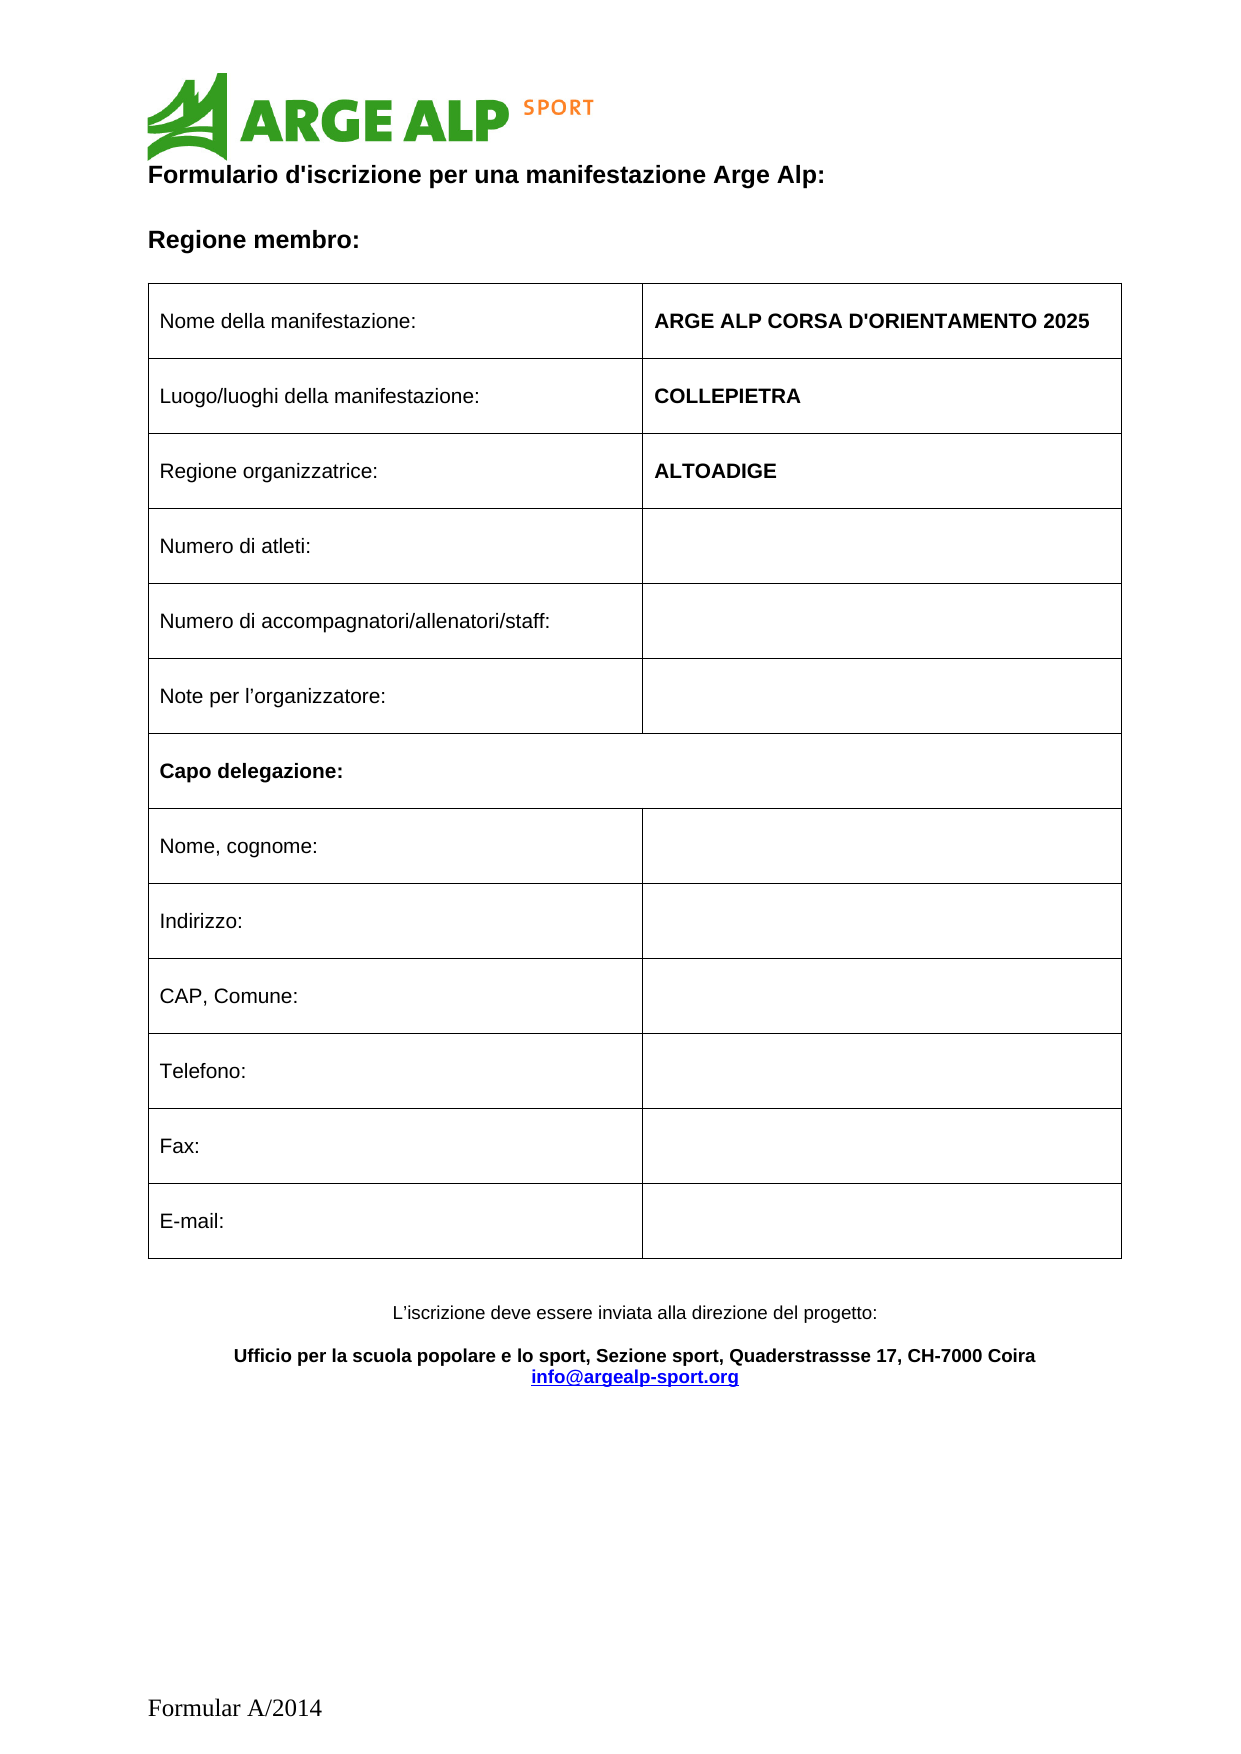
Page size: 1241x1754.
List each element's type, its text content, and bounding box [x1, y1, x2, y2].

table_cell Telefono: [149, 1034, 642, 1107]
table_cell COLLEPIETRA [643, 359, 1121, 432]
table_cell [643, 659, 1121, 732]
table_cell CAP, Comune: [149, 959, 642, 1032]
table_cell Capo delegazione: [149, 734, 1121, 807]
table_cell [643, 1184, 1121, 1257]
table_cell Regione organizzatrice: [149, 434, 642, 507]
table_cell [643, 884, 1121, 957]
picture [147, 73, 594, 161]
table_cell Fax: [149, 1109, 642, 1182]
text Ufficio per la scuola popolare e lo sport, Sezione sport, Quaderstrassse 17, CH-7000 Coira [148, 1345, 1122, 1366]
table_cell Numero di atleti: [149, 509, 642, 582]
table_cell E-mail: [149, 1184, 642, 1257]
table_cell [643, 959, 1121, 1032]
table_cell ALTOADIGE [643, 434, 1121, 507]
table_header ARGE ALP CORSA D'ORIENTAMENTO 2025 [643, 284, 1121, 357]
table_header Nome della manifestazione: [149, 284, 642, 357]
table_cell [643, 809, 1121, 882]
table_cell [643, 1109, 1121, 1182]
table_cell Numero di accompagnatori/allenatori/staff: [149, 584, 642, 657]
text info@argealp-sport.org [148, 1366, 1122, 1388]
text L’iscrizione deve essere inviata alla direzione del progetto: [148, 1302, 1122, 1323]
table_cell [643, 1034, 1121, 1107]
table_cell Luogo/luoghi della manifestazione: [149, 359, 642, 432]
table_cell Indirizzo: [149, 884, 642, 957]
table_cell Nome, cognome: [149, 809, 642, 882]
table_cell [643, 509, 1121, 582]
table_cell [643, 584, 1121, 657]
text Formulario d'iscrizione per una manifestazione Arge Alp: [148, 160, 1122, 189]
text Regione membro: [148, 218, 1122, 256]
table_cell Note per l’organizzatore: [149, 659, 642, 732]
